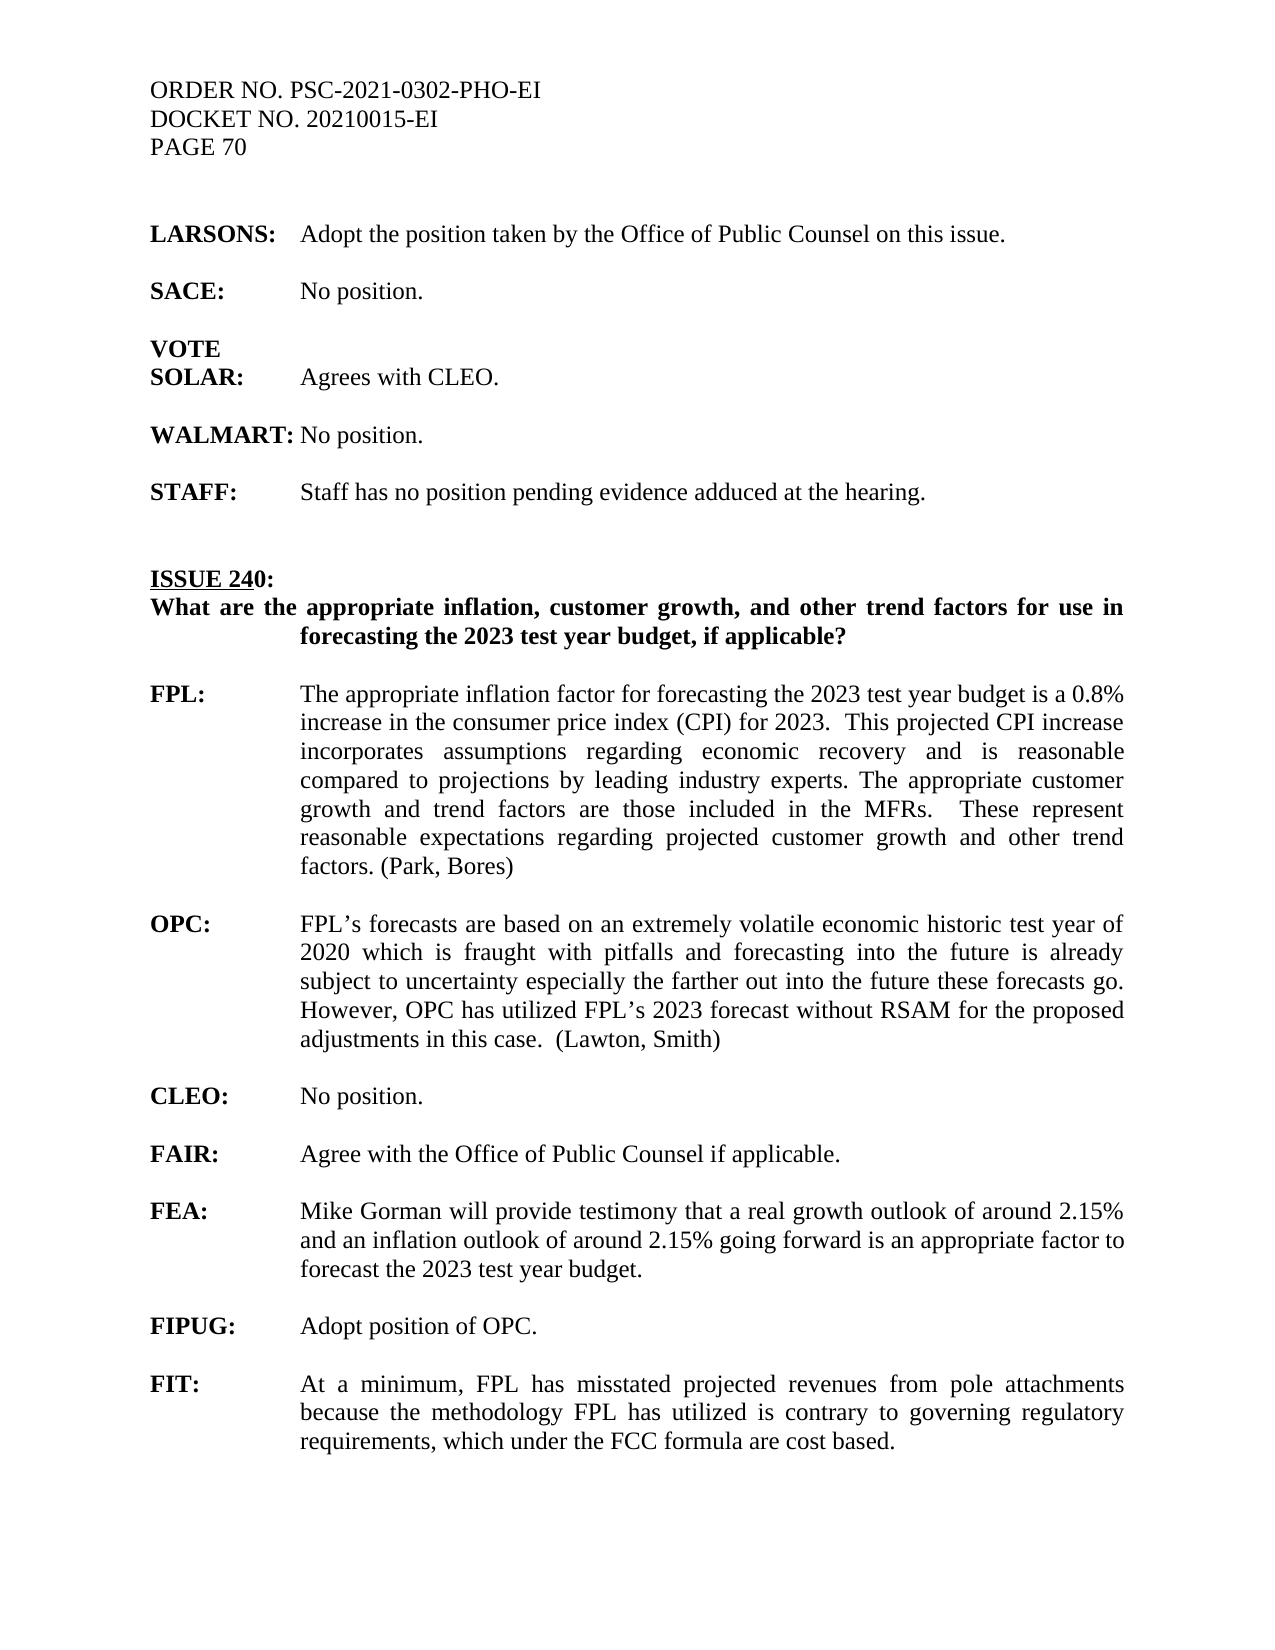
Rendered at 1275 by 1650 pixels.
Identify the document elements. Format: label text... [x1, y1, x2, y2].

text OPC: FPL’s forecasts are based on an extremely volatile economic historic test year of 2020 which is fraught with pitfalls and forecasting into the future is already subject to uncertainty especially the farther out into the future these forecasts go. However, OPC has utilized FPL’s 2023 forecast without RSAM for the proposed adjustments in this case. (Lawton, Smith) [150, 909, 1125, 1052]
subtitle ISSUE 24: [150, 564, 1125, 592]
text FEA: Mike Gorman will provide testimony that a real growth outlook of around 2.15% and an inflation outlook of around 2.15% going forward is an appropriate factor to forecast the 2023 test year budget. [150, 1196, 1125, 1282]
text FAIR: Agree with the Office of Public Counsel if applicable. [150, 1139, 1125, 1167]
text SOLAR: Agrees with CLEO. [150, 362, 1125, 391]
text WALMART: No position. [150, 420, 1125, 449]
text STAFF: Staff has no position pending evidence adduced at the hearing. [150, 477, 1125, 506]
text CLEO: No position. [150, 1081, 1125, 1110]
text FPL: The appropriate inflation factor for forecasting the 2023 test year budget is a 0.8% increase in the consumer price index (CPI) for 2023. This projected CPI increase incorporates assumptions regarding economic recovery and is reasonable compared to projections by leading industry experts. The appropriate customer growth and trend factors are those included in the MFRs. These represent reasonable expectations regarding projected customer growth and other trend factors. (Park, Bores) [150, 679, 1125, 880]
text LARSONS: Adopt the position taken by the Office of Public Counsel on this issue. [150, 219, 1125, 247]
text SACE: No position. [150, 276, 1125, 305]
text What are the appropriate inflation, customer growth, and other trend factors for use in forecasting the 2023 test year budget, if applicable? [150, 592, 1125, 650]
text FIT: At a minimum, FPL has misstated projected revenues from pole attachments because the methodology FPL has utilized is contrary to governing regulatory requirements, which under the FCC formula are cost based. [150, 1369, 1125, 1455]
text FIPUG: Adopt position of OPC. [150, 1311, 1125, 1340]
text VOTE [150, 334, 1125, 362]
